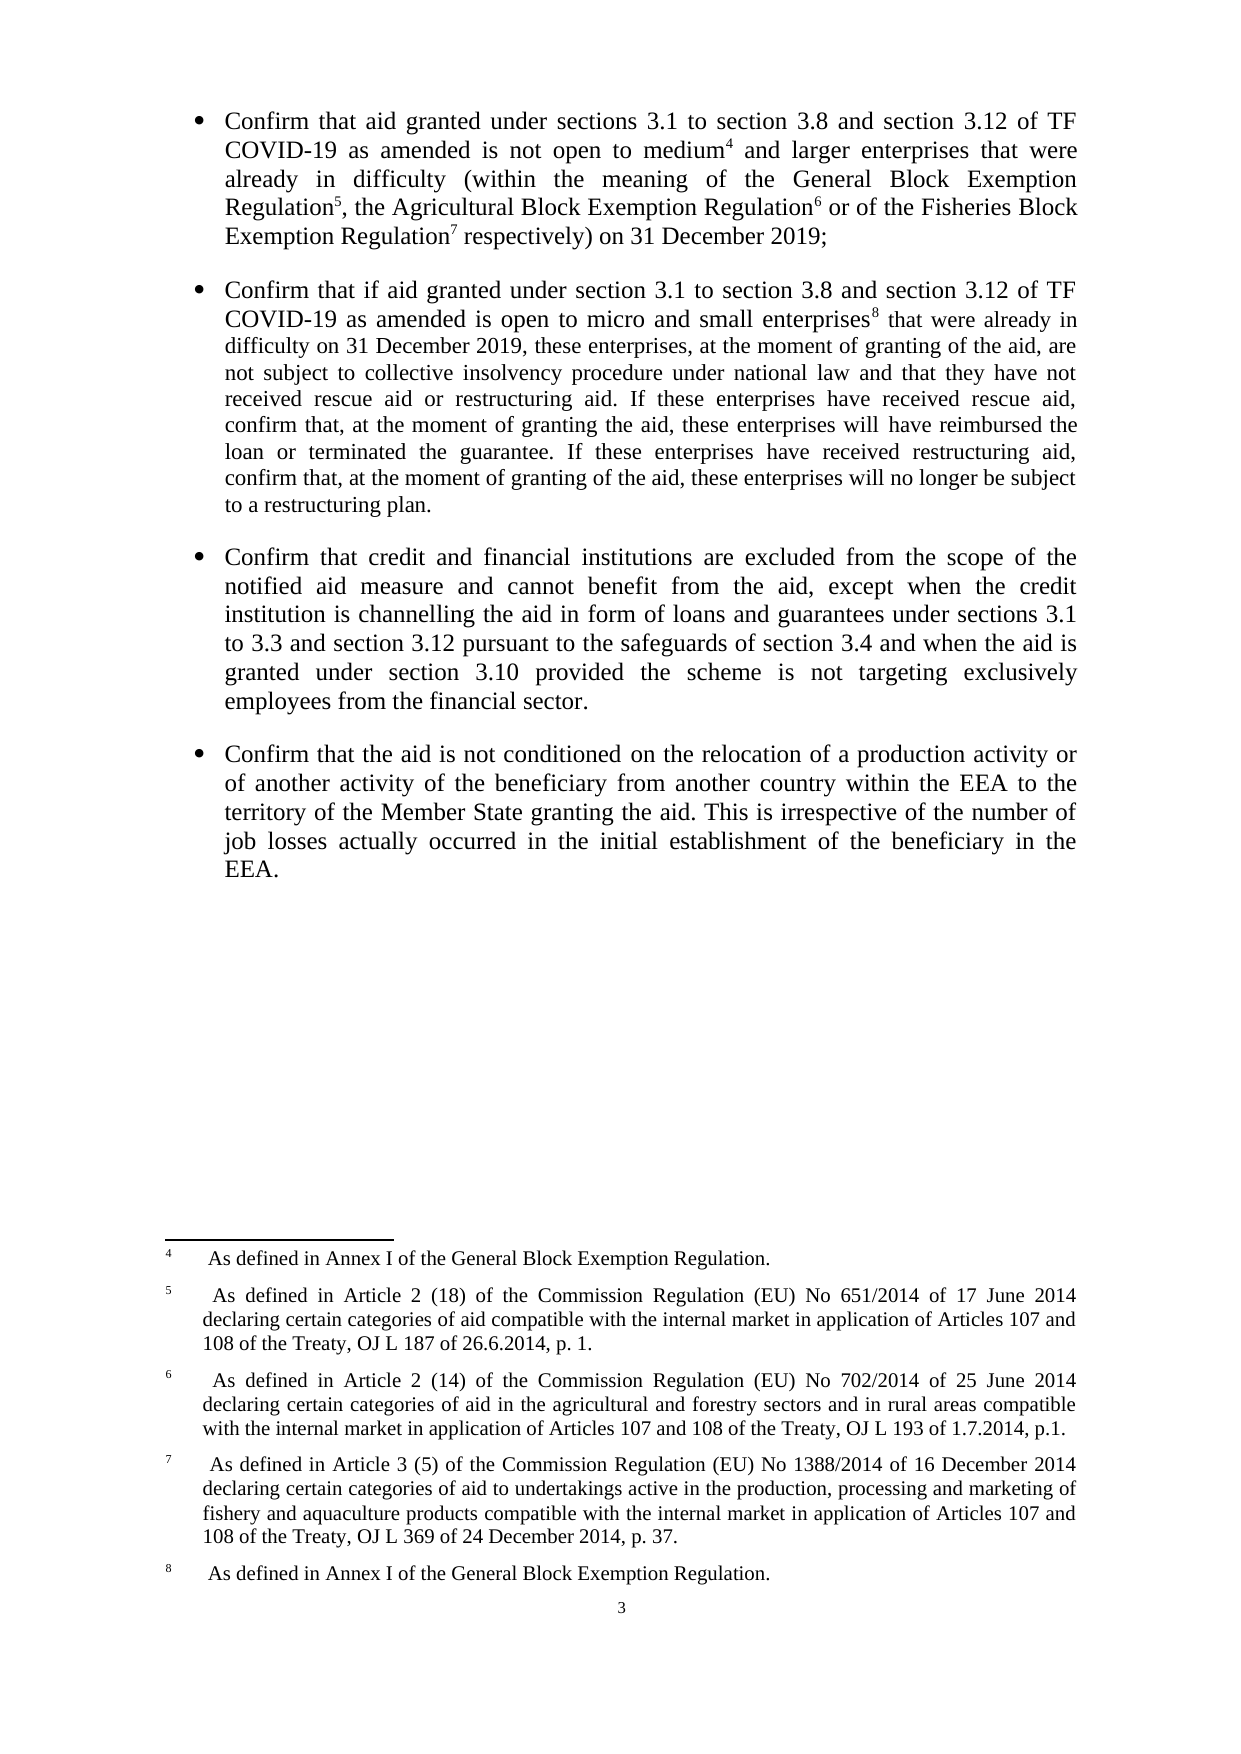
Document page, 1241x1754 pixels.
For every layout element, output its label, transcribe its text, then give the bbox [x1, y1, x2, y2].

list Confirm that credit and financial institutions are excluded from the scope of the notified aid measure and cannot benefit from the aid, except when the credit institution is channelling the aid in form of loans and guarantees under sections 3.1 to 3.3 and section 3.12 pursuant to the safeguards of section 3.4 and when the aid is granted under section 3.10 provided the scheme is not targeting exclusively employees from the financial sector. [195, 542, 1078, 714]
list Confirm that aid granted under sections 3.1 to section 3.8 and section 3.12 of TF COVID-19 as amended is not open to medium and larger enterprises that were already in difficulty (within the meaning of the General Block Exemption Regulation, the Agricultural Block Exemption Regulation or of the Fisheries Block Exemption Regulation respectively) on 31 December 2019; [195, 106, 1078, 250]
list Confirm that if aid granted under section 3.1 to section 3.8 and section 3.12 of TF COVID-19 as amended is open to micro and small enterprises that were already in difficulty on 31 December 2019, these enterprises, at the moment of granting of the aid, are not subject to collective insolvency procedure under national law and that they have not received rescue aid or restructuring aid. If these enterprises have received rescue aid, confirm that, at the moment of granting the aid, these enterprises will have reimbursed the loan or terminated the guarantee. If these enterprises have received restructuring aid, confirm that, at the moment of granting of the aid, these enterprises will no longer be subject to a restructuring plan. [195, 275, 1078, 517]
list Confirm that the aid is not conditioned on the relocation of a production activity or of another activity of the beneficiary from another country within the EEA to the territory of the Member State granting the aid. This is irrespective of the number of job losses actually occurred in the initial establishment of the beneficiary in the EEA. [195, 739, 1078, 883]
